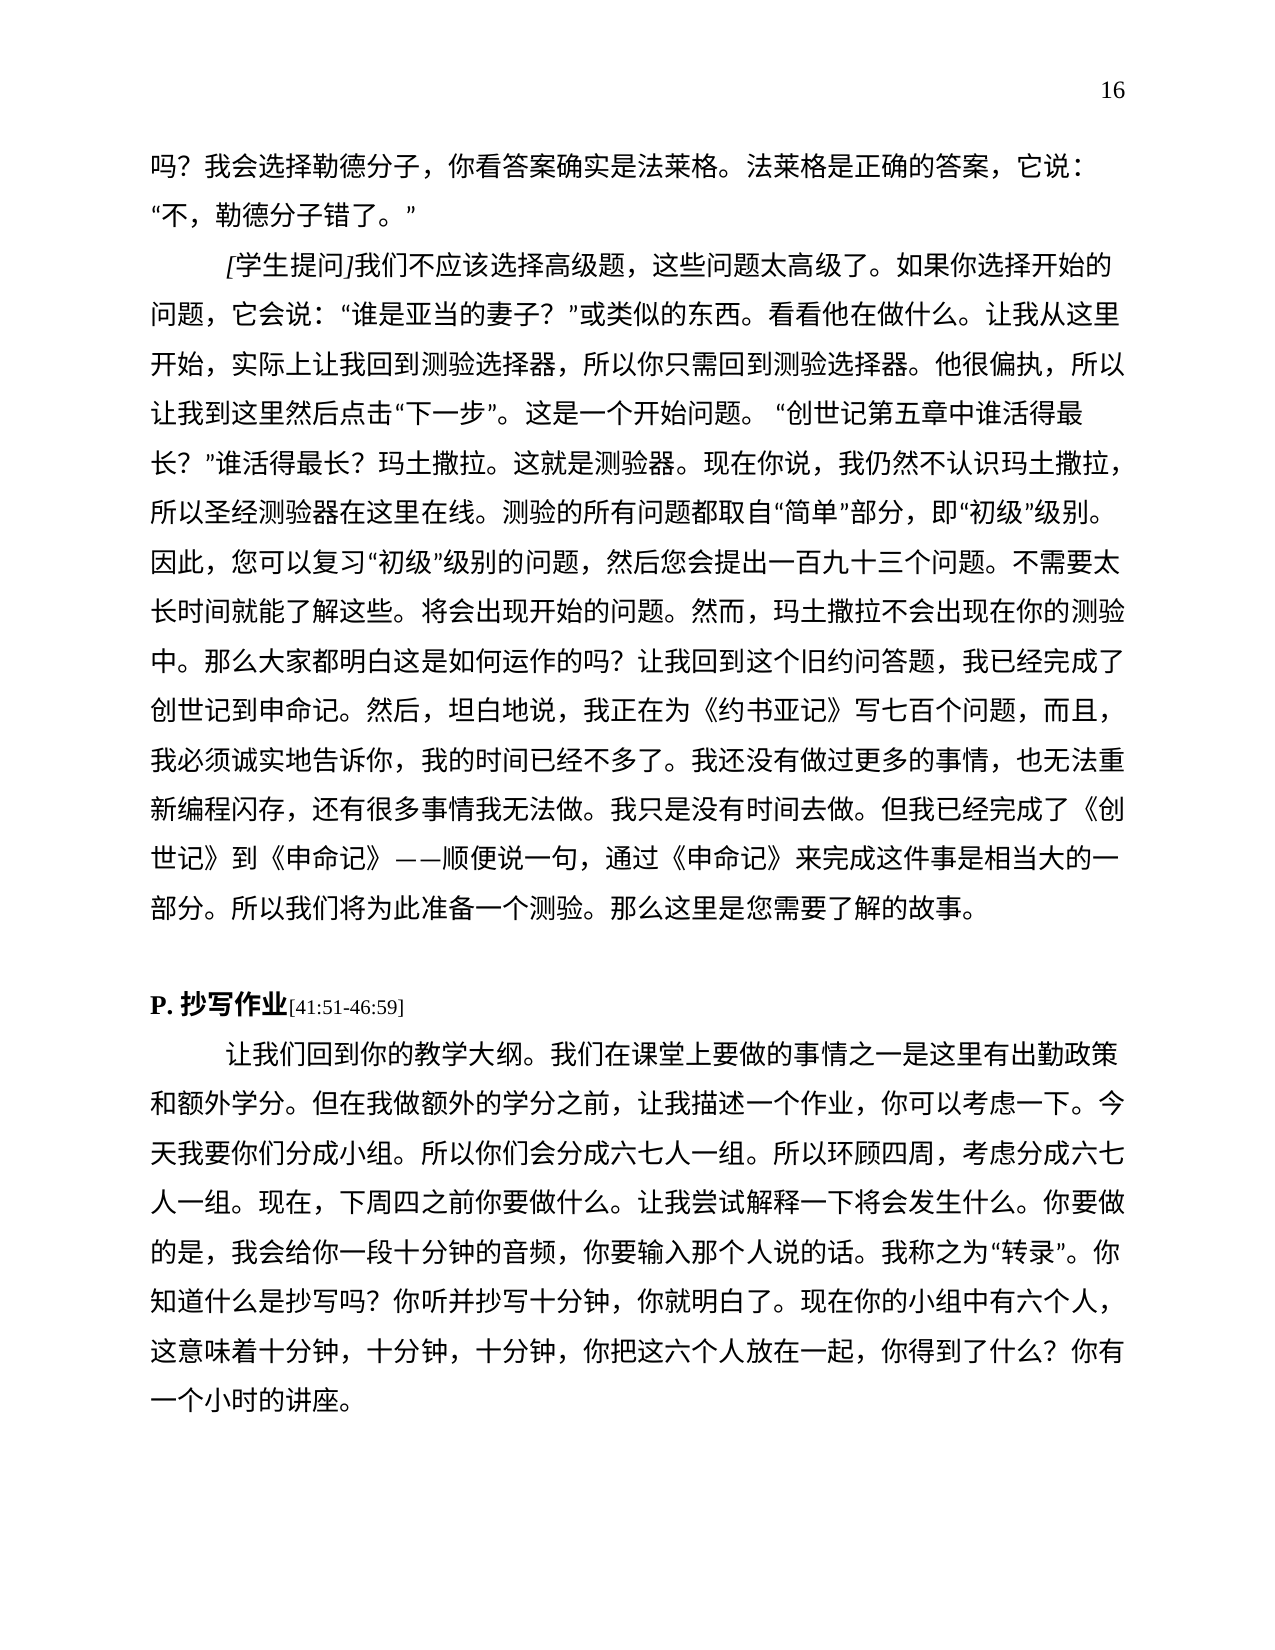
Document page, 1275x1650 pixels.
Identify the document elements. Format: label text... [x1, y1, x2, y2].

text 让我们回到你的教学大纲。我们在课堂上要做的事情之一是这里有出勤政策和额外学分。但在我做额外的学分之前，让我描述一个作业，你可以考虑一下。今天我要你们分成小组。所以你们会分成六七人一组。所以环顾四周，考虑分成六七人一组。现在，下周四之前你要做什么。让我尝试解释一下将会发生什么。你要做的是，我会给你一段十分钟的音频，你要输入那个人说的话。我称之为“转录”。你知道什么是抄写吗？你听并抄写十分钟，你就明白了。现在你的小组中有六个人，这意味着十分钟，十分钟，十分钟，你把这六个人放在一起，你得到了什么？你有一个小时的讲座。 [150, 1038, 1125, 1417]
text P. 抄写作业[41:51-46:59] [150, 988, 1125, 1021]
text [150, 150, 1125, 925]
